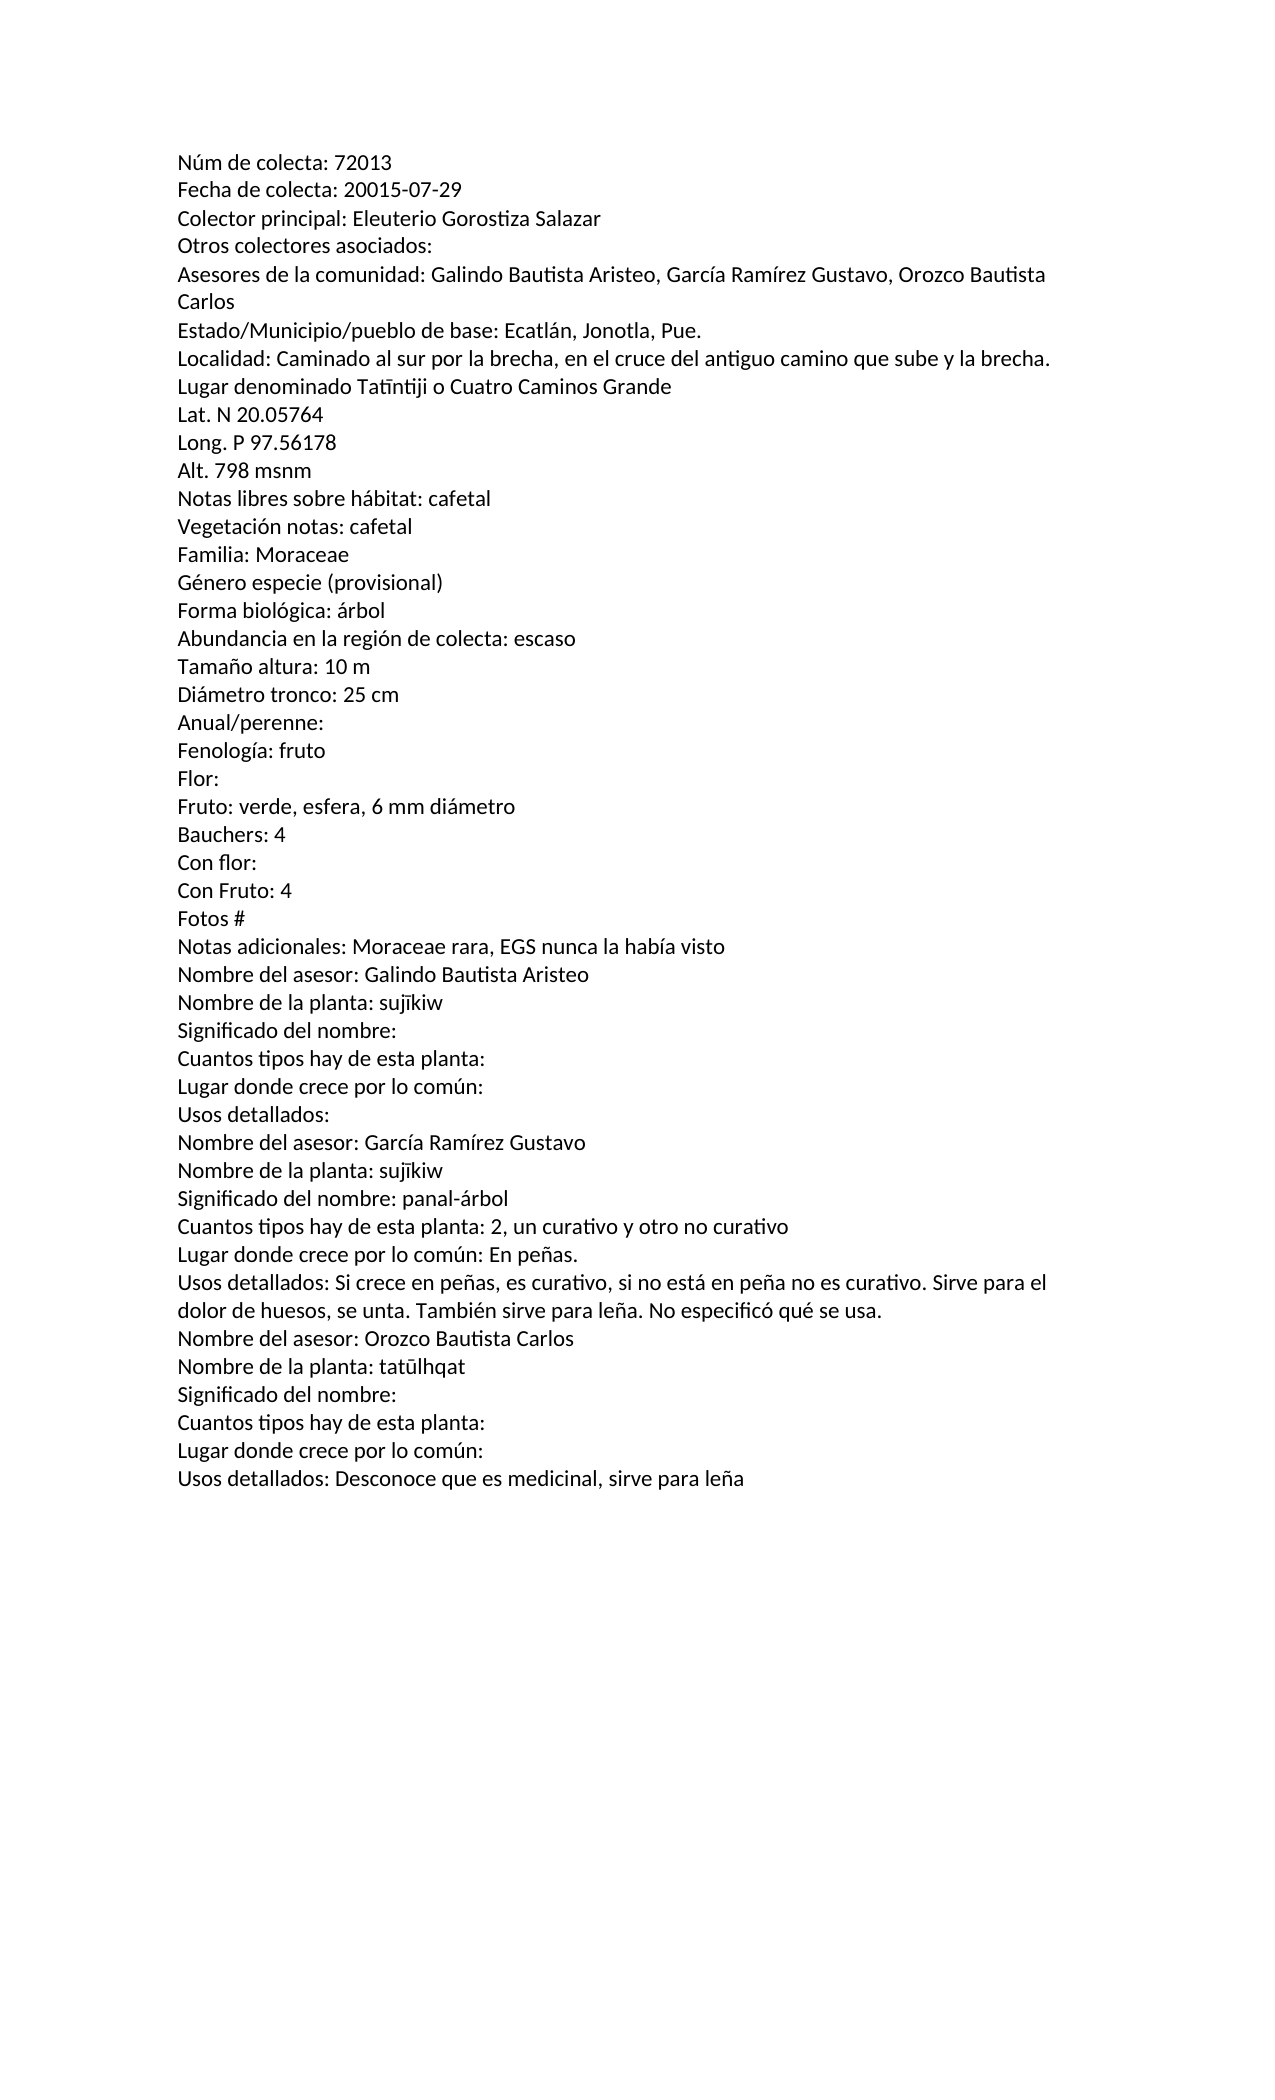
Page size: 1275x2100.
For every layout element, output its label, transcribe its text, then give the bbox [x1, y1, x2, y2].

text Estado/Municipio/pueblo de base: Ecatlán, Jonotla, Pue. [177, 316, 1098, 344]
text Diámetro tronco: 25 cm [177, 680, 1098, 708]
text Notas adicionales: Moraceae rara, EGS nunca la había visto [177, 932, 1098, 960]
text Cuantos tipos hay de esta planta: [177, 1408, 1098, 1437]
text Usos detallados: Si crece en peñas, es curativo, si no está en peña no es curativo. Sirve para el dolor de huesos, se unta. También sirve para leña. No especificó qué se usa. [177, 1268, 1098, 1324]
text Anual/perenne: [177, 708, 1098, 736]
text Cuantos tipos hay de esta planta: [177, 1044, 1098, 1072]
text Abundancia en la región de colecta: escaso [177, 624, 1098, 652]
text Fecha de colecta: 20015-07-29 [177, 176, 1098, 204]
text Lugar donde crece por lo común: [177, 1437, 1098, 1464]
text Significado del nombre: [177, 1381, 1098, 1408]
text Nombre de la planta: sujīkiw [177, 1156, 1098, 1184]
text Género especie (provisional) [177, 568, 1098, 596]
text Significado del nombre: [177, 1016, 1098, 1044]
text Nombre de la planta: tatūlhqat [177, 1352, 1098, 1381]
text Vegetación notas: cafetal [177, 512, 1098, 540]
text Nombre del asesor: García Ramírez Gustavo [177, 1128, 1098, 1156]
text Forma biológica: árbol [177, 596, 1098, 624]
text Lugar donde crece por lo común: En peñas. [177, 1240, 1098, 1268]
text Núm de colecta: 72013 [177, 148, 1098, 176]
text Usos detallados: Desconoce que es medicinal, sirve para leña [177, 1464, 1098, 1493]
text Otros colectores asociados: [177, 232, 1098, 260]
text Con Fruto: 4 [177, 876, 1098, 904]
text Localidad: Caminado al sur por la brecha, en el cruce del antiguo camino que sube y la brecha. Lugar denominado Tatīntiji o Cuatro Caminos Grande [177, 344, 1098, 400]
text Notas libres sobre hábitat: cafetal [177, 484, 1098, 512]
text Alt. 798 msnm [177, 456, 1098, 484]
text Lugar donde crece por lo común: [177, 1072, 1098, 1100]
text Nombre del asesor: Orozco Bautista Carlos [177, 1324, 1098, 1352]
text Colector principal: Eleuterio Gorostiza Salazar [177, 204, 1098, 232]
text Con flor: [177, 848, 1098, 876]
text Nombre del asesor: Galindo Bautista Aristeo [177, 960, 1098, 988]
text Lat. N 20.05764 [177, 400, 1098, 428]
text Nombre de la planta: sujīkiw [177, 988, 1098, 1016]
text Asesores de la comunidad: Galindo Bautista Aristeo, García Ramírez Gustavo, Orozco Bautista Carlos [177, 260, 1098, 316]
text Fotos # [177, 904, 1098, 932]
text Significado del nombre: panal-árbol [177, 1184, 1098, 1212]
text Familia: Moraceae [177, 540, 1098, 568]
text Cuantos tipos hay de esta planta: 2, un curativo y otro no curativo [177, 1212, 1098, 1240]
text Long. P 97.56178 [177, 428, 1098, 456]
text Bauchers: 4 [177, 820, 1098, 848]
text Flor: [177, 764, 1098, 792]
text Fruto: verde, esfera, 6 mm diámetro [177, 792, 1098, 820]
text Fenología: fruto [177, 736, 1098, 764]
text Tamaño altura: 10 m [177, 652, 1098, 680]
text Usos detallados: [177, 1100, 1098, 1128]
